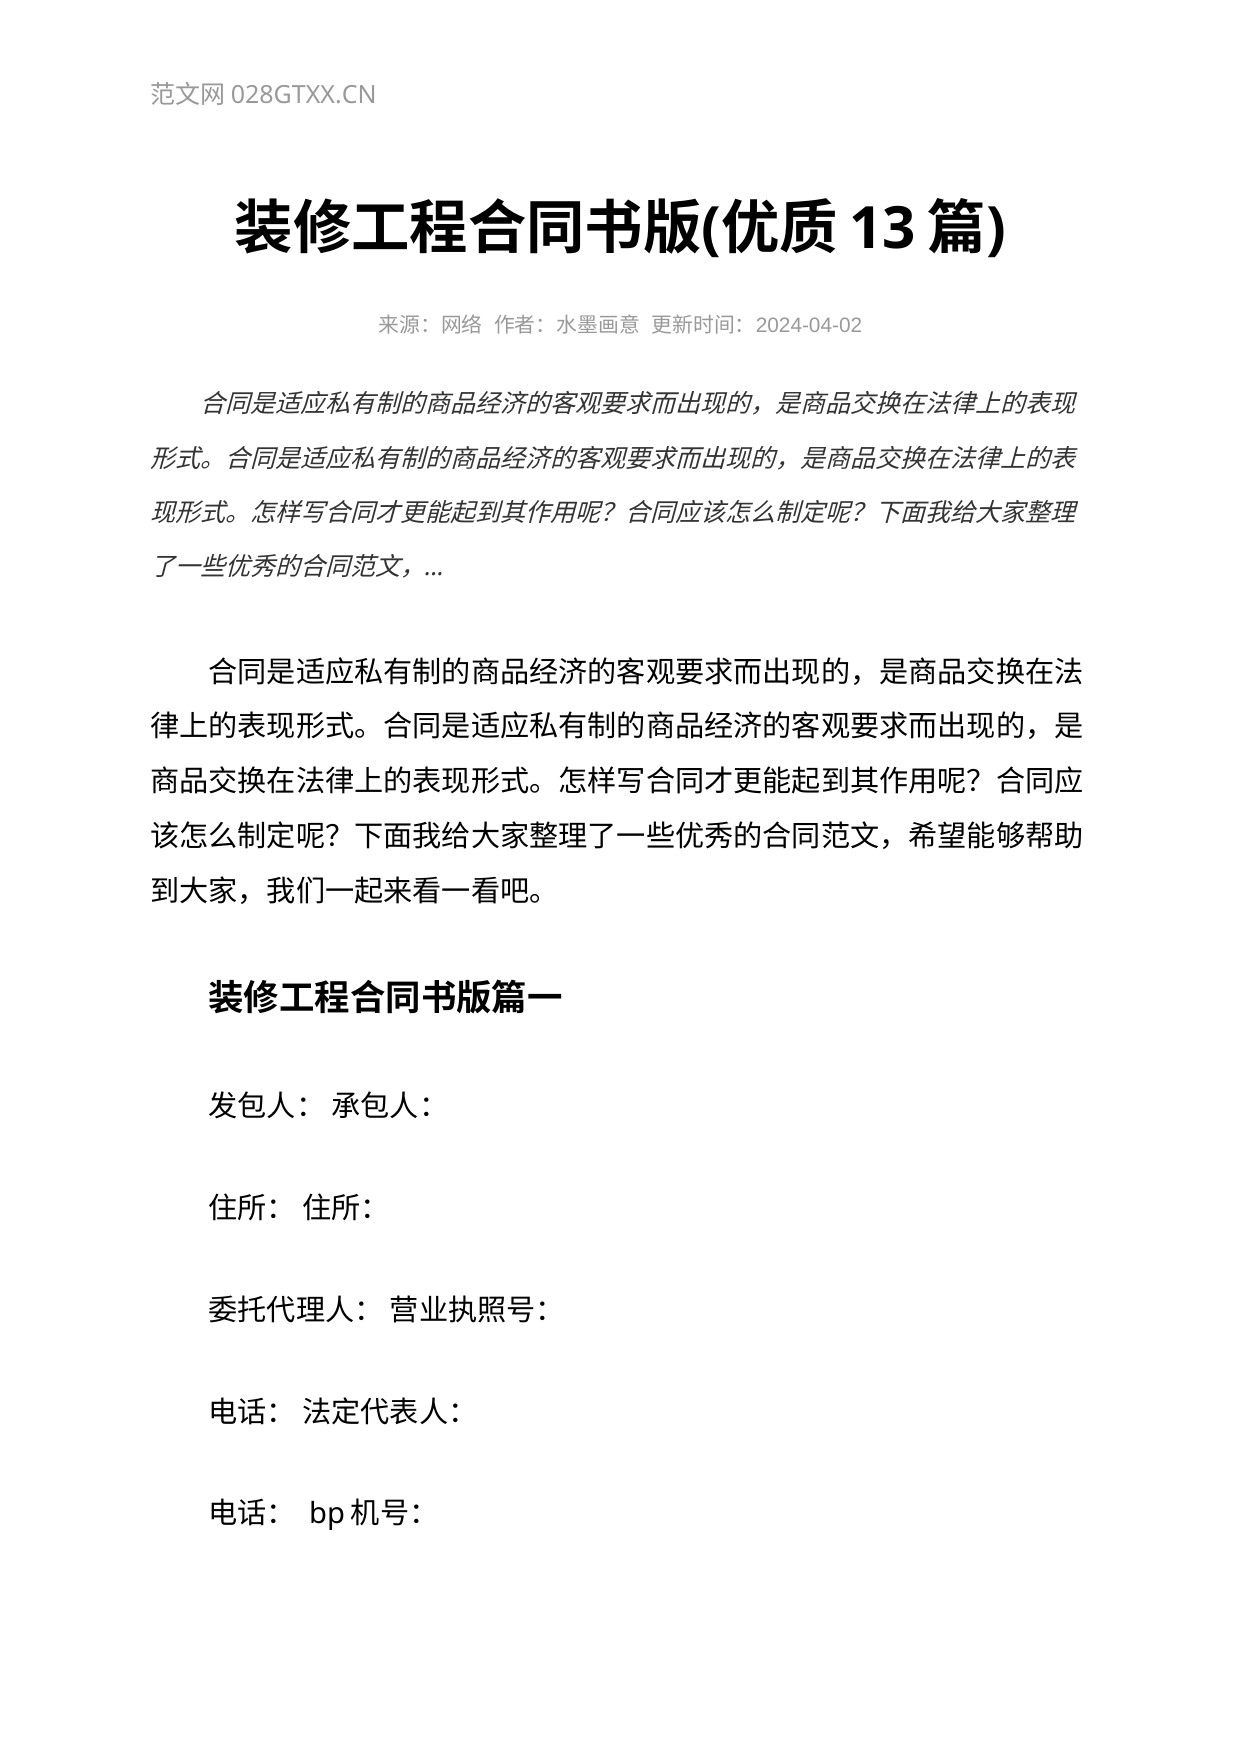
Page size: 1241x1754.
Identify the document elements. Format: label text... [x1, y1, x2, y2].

text 来源：网络 作者：水墨画意 更新时间：2024-04-02 [150, 313, 1090, 337]
text 发包人： 承包人： [150, 1083, 1090, 1125]
text 合同是适应私有制的商品经济的客观要求而出现的，是商品交换在法律上的表现形式。合同是适应私有制的商品经济的客观要求而出现的，是商品交换在法律上的表现形式。怎样写合同才更能起到其作用呢？合同应该怎么制定呢？下面我给大家整理了一些优秀的合同范文，希望能够帮助到大家，我们一起来看一看吧。 [150, 648, 1090, 910]
subtitle 装修工程合同书版(优质13篇) [150, 181, 1090, 266]
text 住所： 住所： [150, 1185, 1090, 1227]
text 装修工程合同书版篇一 [150, 969, 1090, 1021]
text 电话： bp机号： [150, 1490, 1090, 1532]
text 委托代理人： 营业执照号： [150, 1286, 1090, 1329]
text 合同是适应私有制的商品经济的客观要求而出现的，是商品交换在法律上的表现形式。合同是适应私有制的商品经济的客观要求而出现的，是商品交换在法律上的表现形式。怎样写合同才更能起到其作用呢？合同应该怎么制定呢？下面我给大家整理了一些优秀的合同范文，... [150, 384, 1090, 583]
text 电话： 法定代表人： [150, 1388, 1090, 1431]
